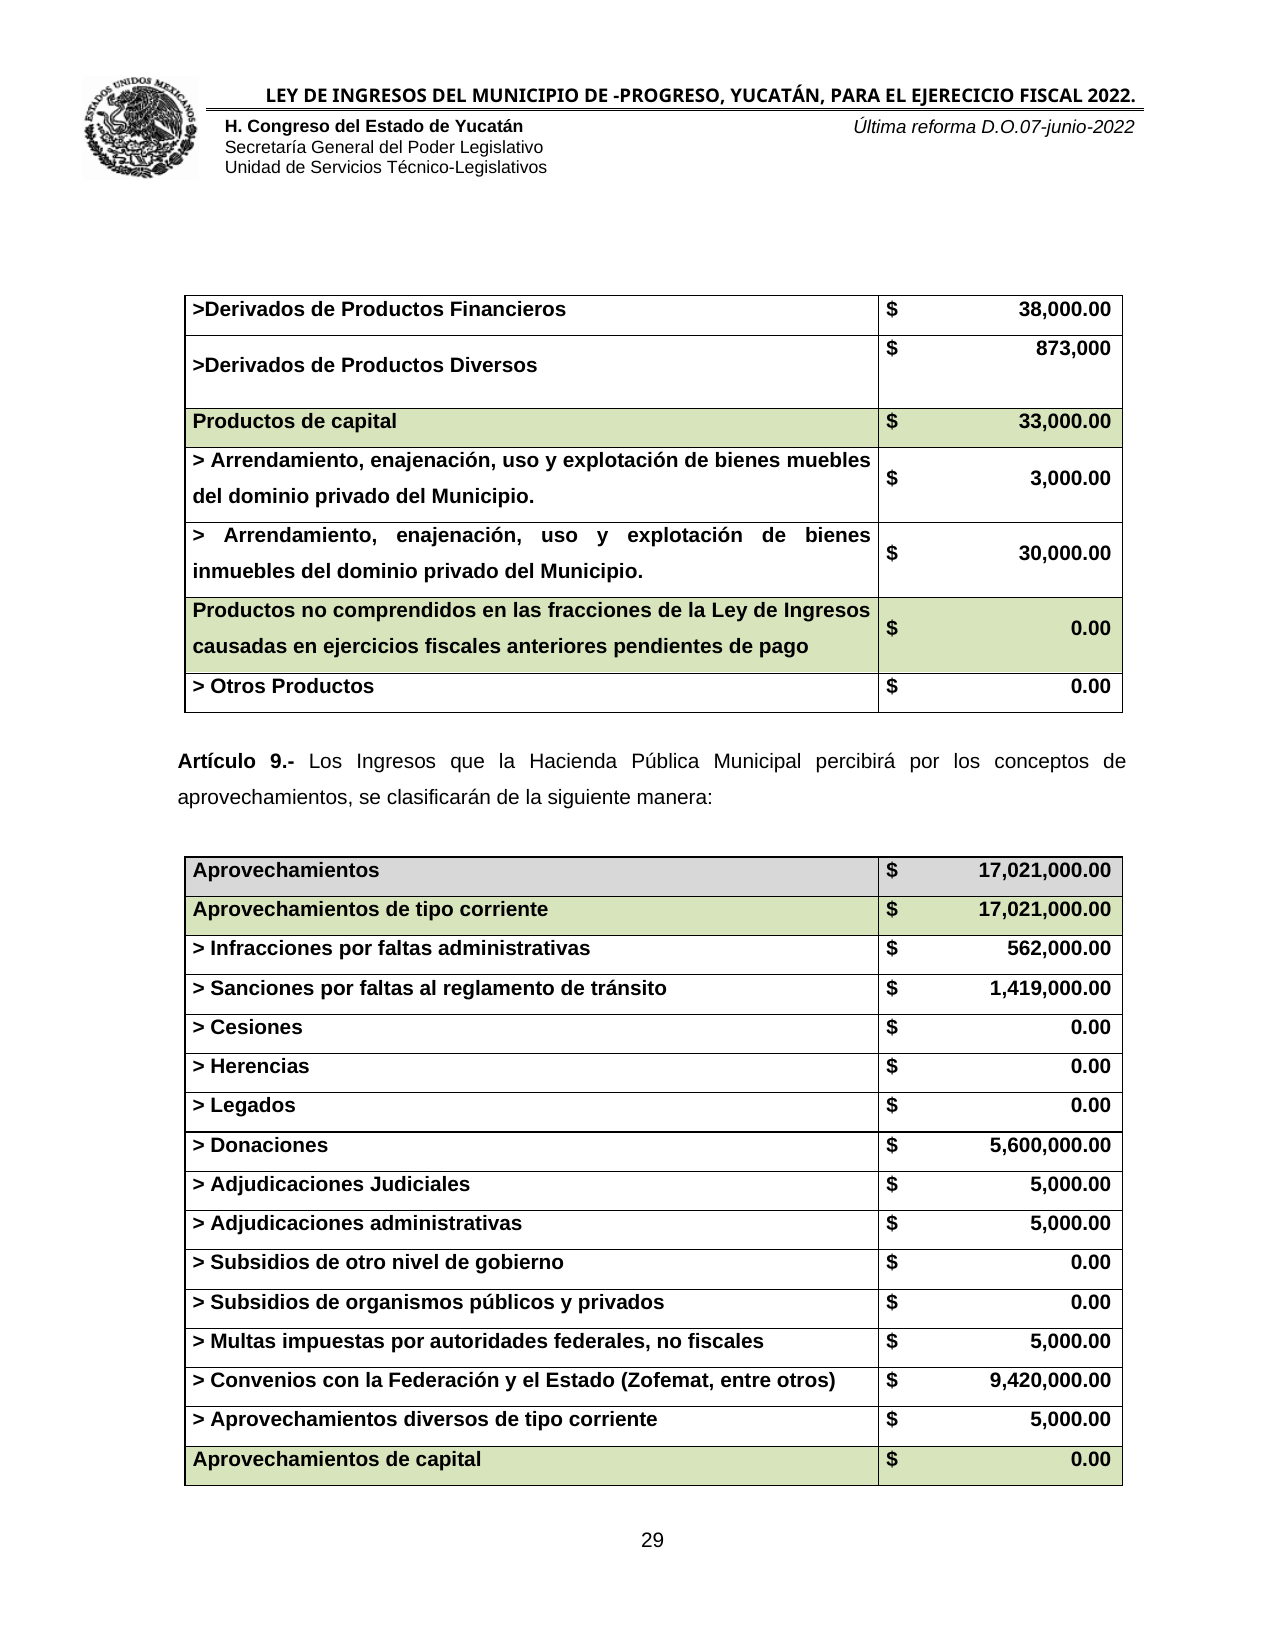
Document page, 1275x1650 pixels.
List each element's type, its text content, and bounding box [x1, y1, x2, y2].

table_cell > Adjudicaciones Judiciales [186, 1172, 878, 1210]
table_cell > Infracciones por faltas administrativas [186, 936, 878, 974]
table_cell >Derivados de Productos Diversos [186, 336, 878, 407]
table_cell > Otros Productos [186, 674, 878, 712]
table_header $ 17,021,000.00 [879, 858, 1122, 896]
table_cell $ 5,000.00 [879, 1211, 1122, 1249]
table_cell $ 0.00 [879, 1447, 1122, 1485]
table_cell > Arrendamiento, enajenación, uso y explotación de bienes inmuebles del dominio privado del Municipio. [186, 523, 878, 597]
table_cell >Derivados de Productos Financieros [186, 296, 878, 334]
table_cell > Arrendamiento, enajenación, uso y explotación de bienes muebles del dominio privado del Municipio. [186, 448, 878, 522]
text Artículo 9.- Los Ingresos que la Hacienda Pública Municipal percibirá por los conceptos de aprovechamientos, se clasificarán de la siguiente manera: [177, 749, 1127, 808]
table_cell > Multas impuestas por autoridades federales, no fiscales [186, 1329, 878, 1367]
table_cell > Herencias [186, 1054, 878, 1092]
table_cell Aprovechamientos de capital [186, 1447, 878, 1485]
table_cell > Sanciones por faltas al reglamento de tránsito [186, 975, 878, 1013]
table_cell $ 5,600,000.00 [879, 1133, 1122, 1171]
table_cell Aprovechamientos de tipo corriente [186, 897, 878, 935]
table_cell $ 0.00 [879, 674, 1122, 712]
table_cell $ 3,000.00 [879, 448, 1122, 522]
table_cell Productos de capital [186, 409, 878, 447]
table_cell > Donaciones [186, 1133, 878, 1171]
table_cell $ 30,000.00 [879, 523, 1122, 597]
table_cell > Subsidios de organismos públicos y privados [186, 1290, 878, 1328]
table_cell Productos no comprendidos en las fracciones de la Ley de Ingresos causadas en ejercicios fiscales anteriores pendientes de pago [186, 598, 878, 672]
table_cell $ 562,000.00 [879, 936, 1122, 974]
table_cell $ 0.00 [879, 1054, 1122, 1092]
table_cell $ 0.00 [879, 1015, 1122, 1053]
table_header Aprovechamientos [186, 858, 878, 896]
table_cell > Subsidios de otro nivel de gobierno [186, 1250, 878, 1288]
table_cell $ 0.00 [879, 1093, 1122, 1131]
table_cell > Cesiones [186, 1015, 878, 1053]
table_cell $ 0.00 [879, 598, 1122, 672]
table_cell $ 0.00 [879, 1290, 1122, 1328]
table_cell > Adjudicaciones administrativas [186, 1211, 878, 1249]
table_cell > Convenios con la Federación y el Estado (Zofemat, entre otros) [186, 1368, 878, 1406]
table_cell $ 9,420,000.00 [879, 1368, 1122, 1406]
table_cell $ 5,000.00 [879, 1407, 1122, 1446]
table_cell $ 5,000.00 [879, 1329, 1122, 1367]
table_cell > Legados [186, 1093, 878, 1131]
table_cell $ 0.00 [879, 1250, 1122, 1288]
table_cell $ 1,419,000.00 [879, 975, 1122, 1013]
table_cell $ 873,000 [879, 336, 1122, 407]
table_cell $ 38,000.00 [879, 296, 1122, 334]
table_cell > Aprovechamientos diversos de tipo corriente [186, 1407, 878, 1446]
table_cell $ 33,000.00 [879, 409, 1122, 447]
table_cell $ 17,021,000.00 [879, 897, 1122, 935]
table_cell $ 5,000.00 [879, 1172, 1122, 1210]
